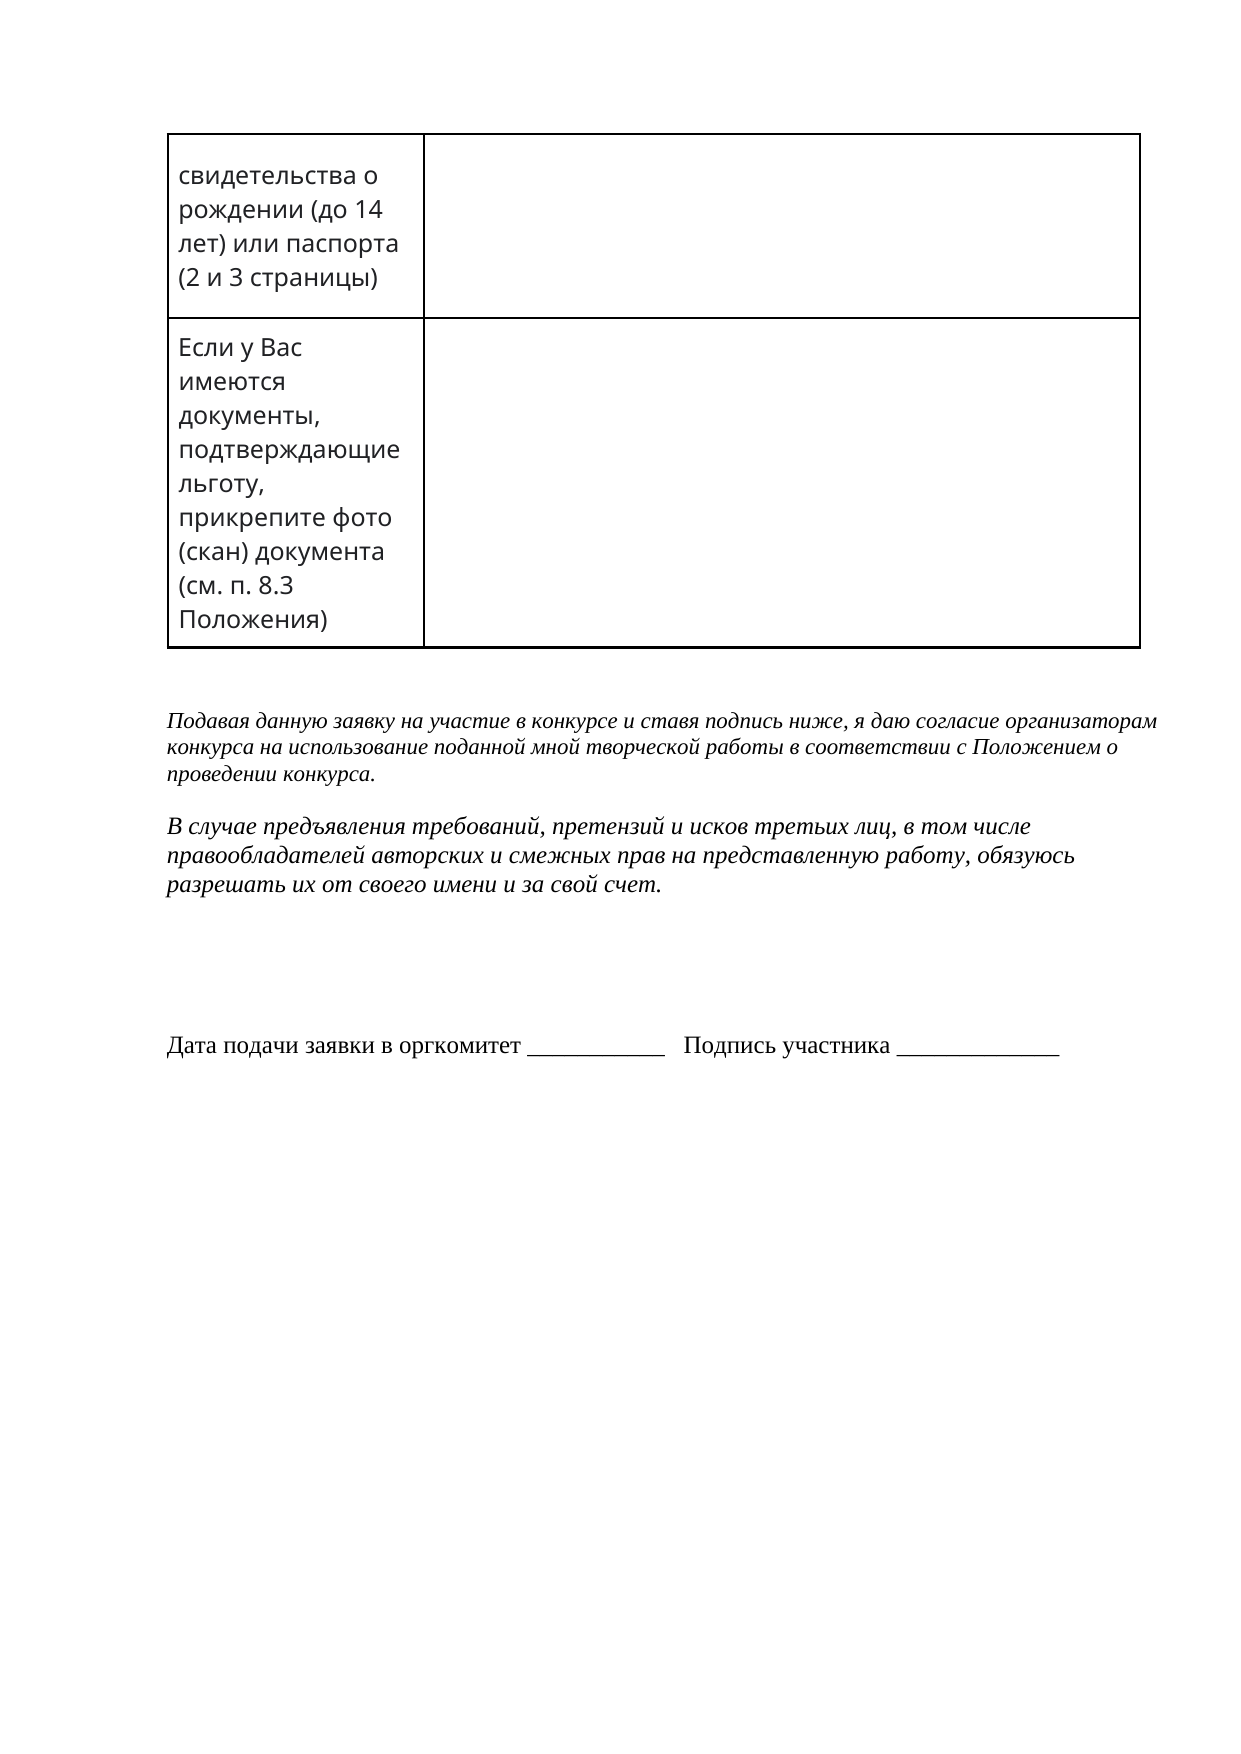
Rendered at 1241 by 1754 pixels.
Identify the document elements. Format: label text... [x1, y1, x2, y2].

table_cell [425, 319, 1139, 646]
text Подавая данную заявку на участие в конкурсе и ставя подпись ниже, я даю согласие организаторам конкурса на использование поданной мной творческой работы в соответствии с Положением о проведении конкурса. [167, 707, 1165, 786]
text В случае предъявления требований, претензий и исков третьих лиц, в том числе правообладателей авторских и смежных прав на представленную работу, обязуюсь разрешать их от своего имени и за свой счет. [167, 811, 1165, 897]
table_cell Если у Вас имеются документы, подтверждающие льготу, прикрепите фото (скан) документа (см. п. 8.3 Положения) [169, 319, 423, 646]
text Дата подачи заявки в оргкомитет ___________ Подпись участника _____________ [167, 1030, 1165, 1059]
table_cell [425, 135, 1139, 317]
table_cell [169, 135, 423, 317]
